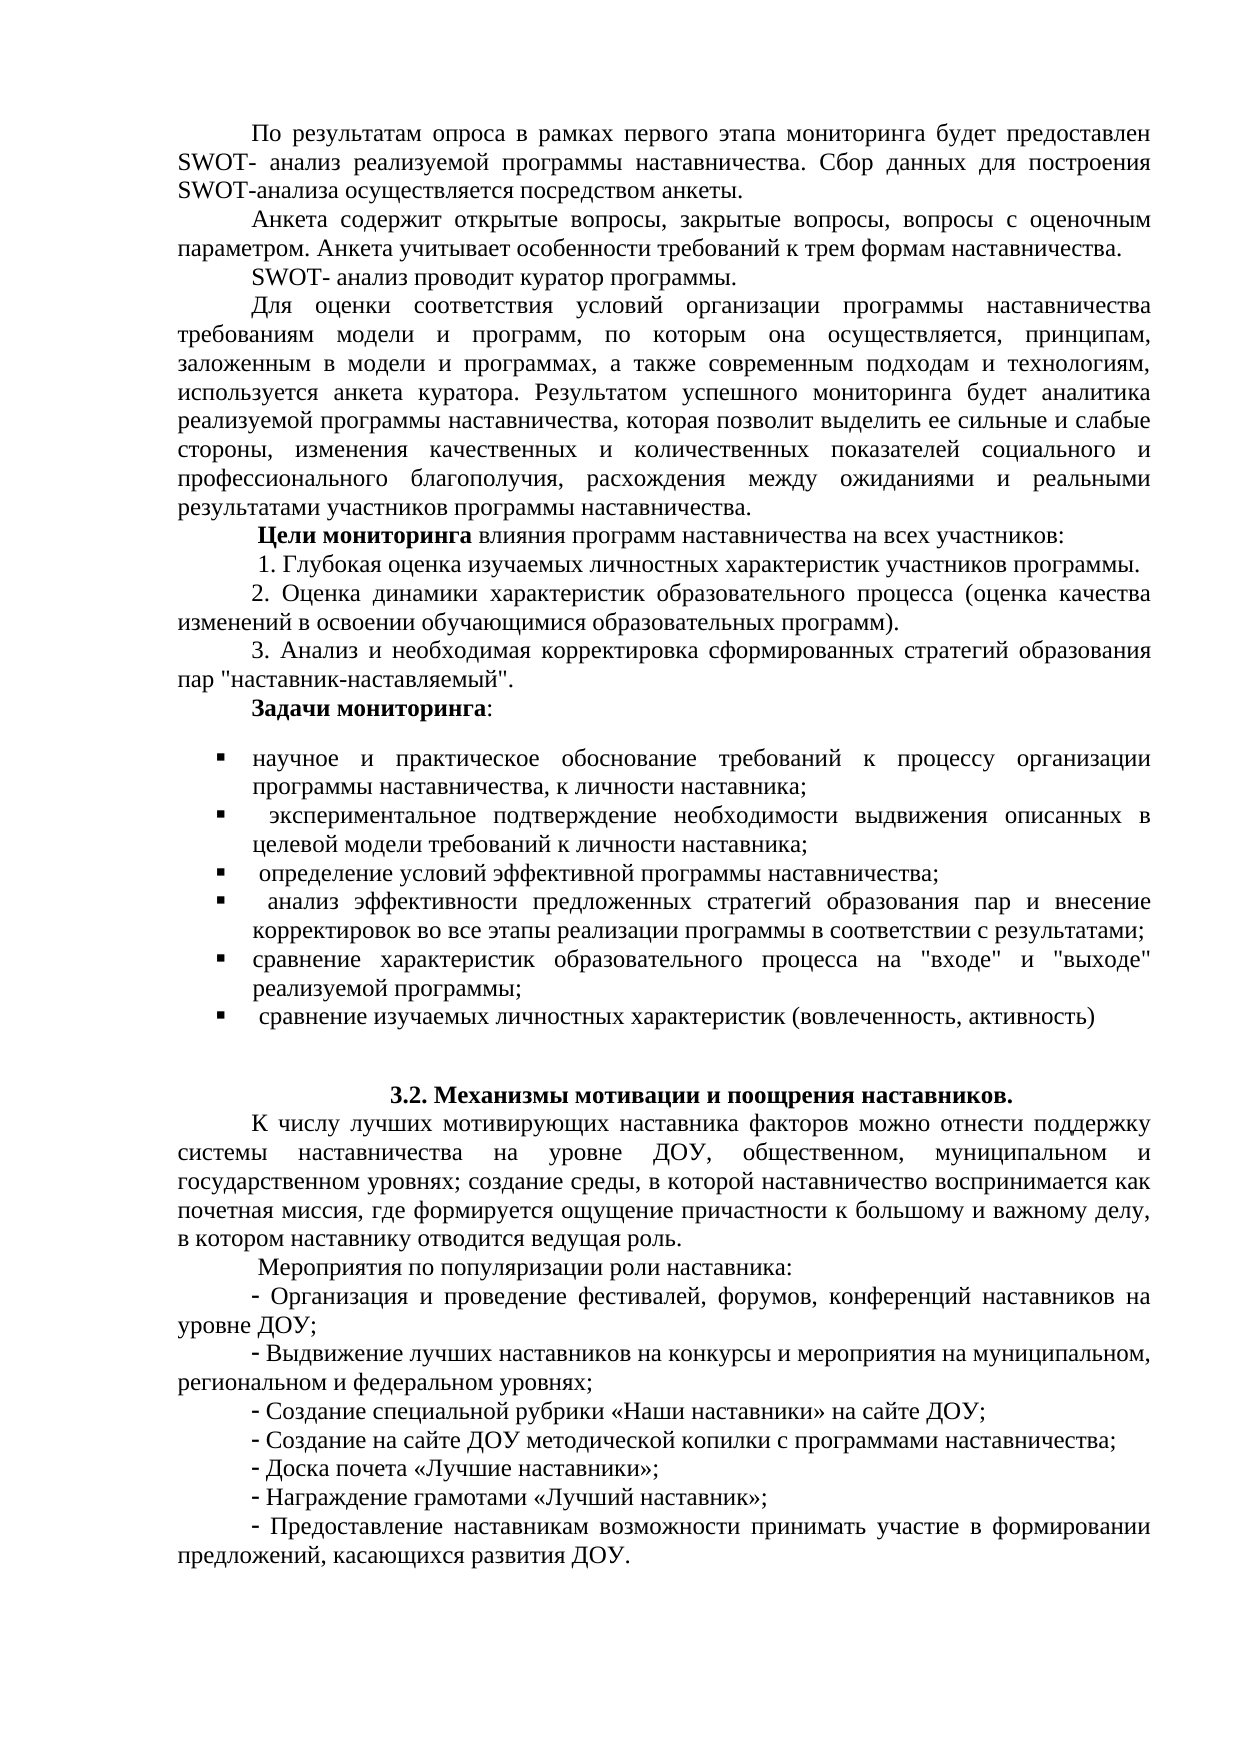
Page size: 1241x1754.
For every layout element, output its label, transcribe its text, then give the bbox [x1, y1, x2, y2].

text Выдвижение лучших наставников на конкурсы и мероприятия на муниципальном, региональном и федеральном уровнях; [177, 1338, 1152, 1396]
text SWOT- анализ проводит куратор программы. [177, 262, 1152, 291]
text Анкета содержит открытые вопросы, закрытые вопросы, вопросы с оценочным параметром. Анкета учитывает особенности требований к трем формам наставничества. [177, 204, 1152, 262]
text Организация и проведение фестивалей, форумов, конференций наставников на уровне ДОУ; [177, 1281, 1152, 1338]
text Задачи мониторинга: [177, 693, 1152, 722]
text Создание на сайте ДОУ методической копилки с программами наставничества; [177, 1425, 1152, 1453]
text 1. Глубокая оценка изучаемых личностных характеристик участников программы. [177, 549, 1152, 578]
list научное и практическое обоснование требований к процессу организации программы наставничества, к личности наставника; [215, 743, 1152, 800]
text Награждение грамотами «Лучший наставник»; [177, 1482, 1152, 1511]
text К числу лучших мотивирующих наставника факторов можно отнести поддержку системы наставничества на уровне ДОУ, общественном, муниципальном и государственном уровнях; создание среды, в которой наставничество воспринимается как почетная миссия, где формируется ощущение причастности к большому и важному делу, в котором наставнику отводится ведущая роль. [177, 1108, 1152, 1252]
text По результатам опроса в рамках первого этапа мониторинга будет предоставлен SWOT- анализ реализуемой программы наставничества. Сбор данных для построения SWOT-анализа осуществляется посредством анкеты. [177, 118, 1152, 204]
text 3.2. Механизмы мотивации и поощрения наставников. [177, 1080, 1152, 1108]
text Создание специальной рубрики «Наши наставники» на сайте ДОУ; [177, 1396, 1152, 1425]
text Предоставление наставникам возможности принимать участие в формировании предложений, касающихся развития ДОУ. [177, 1511, 1152, 1568]
text 2. Оценка динамики характеристик образовательного процесса (оценка качества изменений в освоении обучающимися образовательных программ). [177, 578, 1152, 636]
list экспериментальное подтверждение необходимости выдвижения описанных в целевой модели требований к личности наставника; [215, 800, 1152, 858]
text Цели мониторинга влияния программ наставничества на всех участников: [177, 521, 1152, 549]
text Доска почета «Лучшие наставники»; [177, 1453, 1152, 1482]
text Мероприятия по популяризации роли наставника: [177, 1252, 1152, 1281]
text Для оценки соответствия условий организации программы наставничества требованиям модели и программ, по которым она осуществляется, принципам, заложенным в модели и программах, а также современным подходам и технологиям, используется анкета куратора. Результатом успешного мониторинга будет аналитика реализуемой программы наставничества, которая позволит выделить ее сильные и слабые стороны, изменения качественных и количественных показателей социального и профессионального благополучия, расхождения между ожиданиями и реальными результатами участников программы наставничества. [177, 291, 1152, 521]
list анализ эффективности предложенных стратегий образования пар и внесение корректировок во все этапы реализации программы в соответствии с результатами; [215, 886, 1152, 944]
list сравнение характеристик образовательного процесса на "входе" и "выходе" реализуемой программы; [215, 944, 1152, 1001]
text 3. Анализ и необходимая корректировка сформированных стратегий образования пар "наставник-наставляемый". [177, 636, 1152, 693]
list определение условий эффективной программы наставничества; [215, 858, 1152, 886]
list сравнение изучаемых личностных характеристик (вовлеченность, активность) [215, 1001, 1152, 1030]
